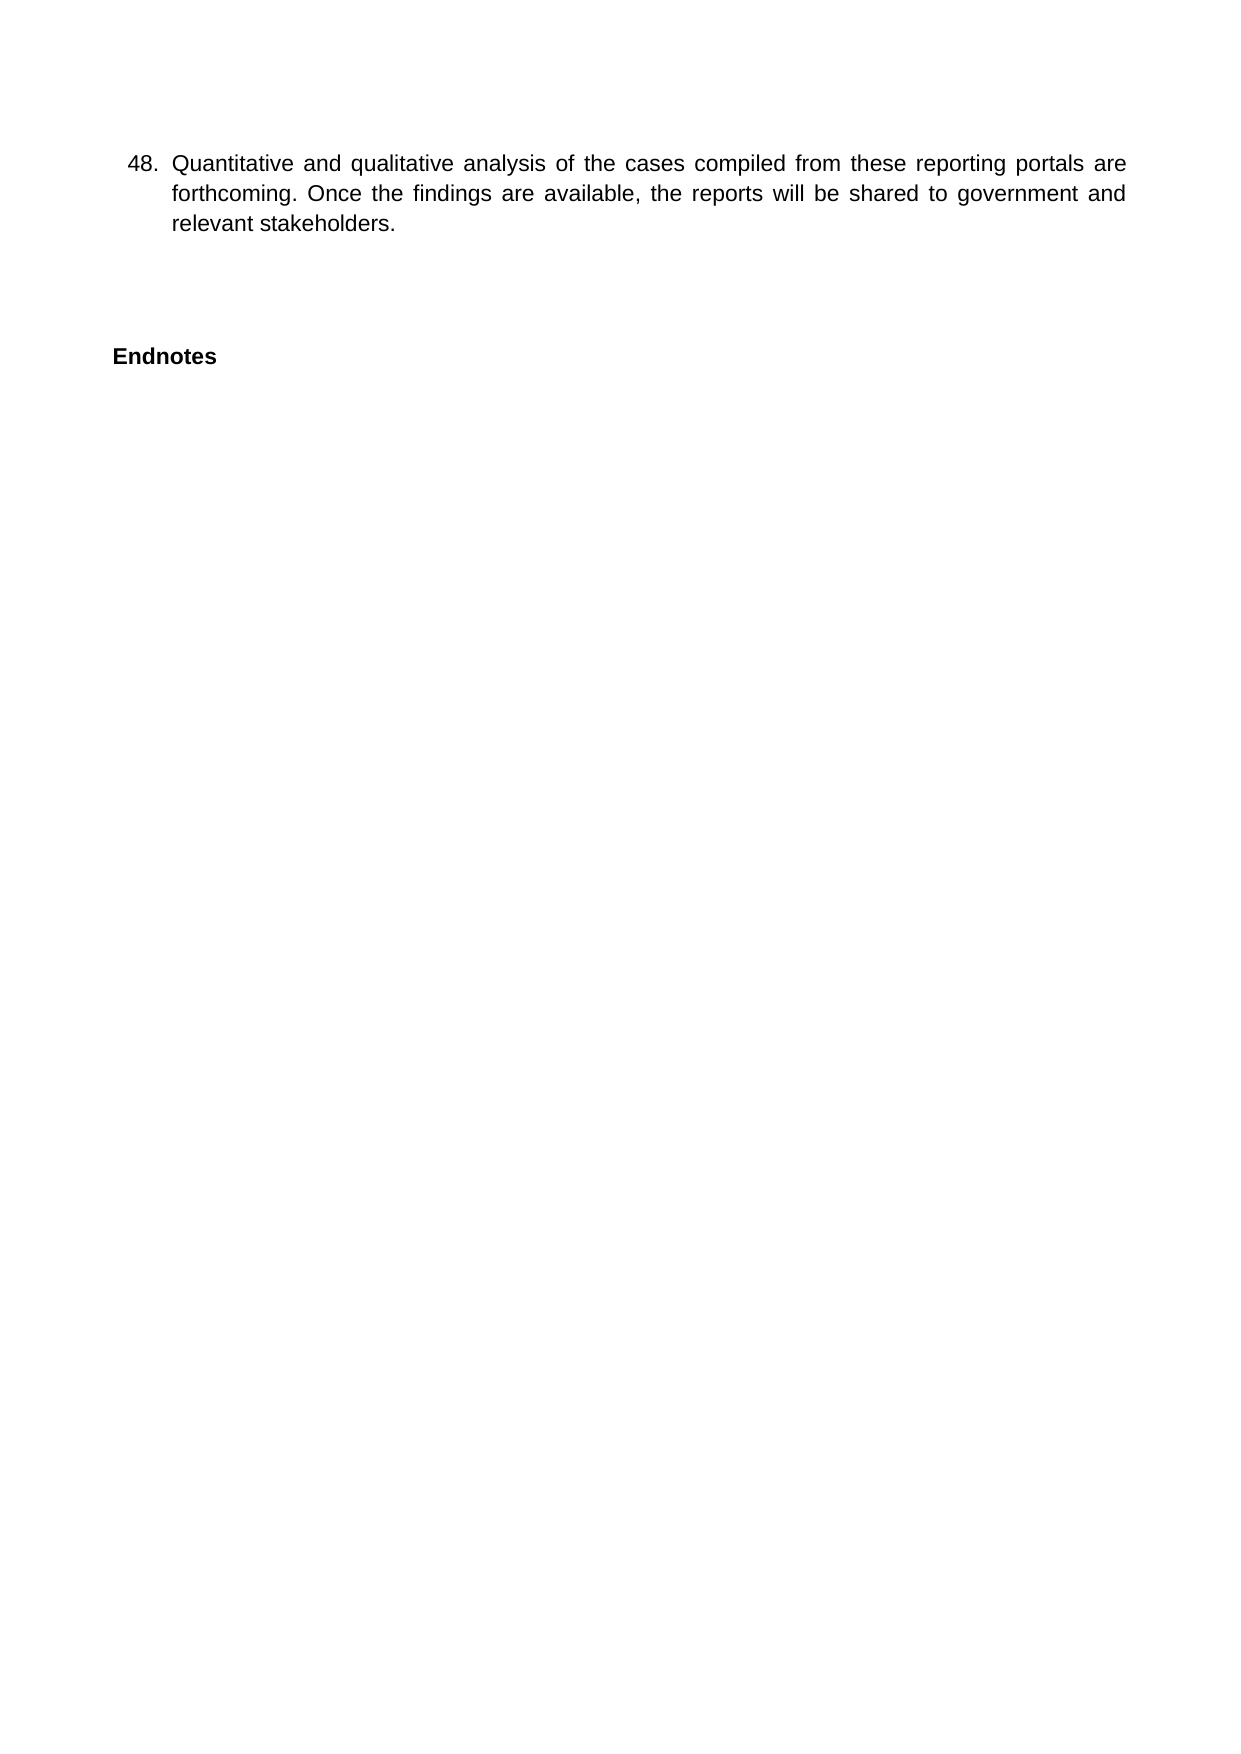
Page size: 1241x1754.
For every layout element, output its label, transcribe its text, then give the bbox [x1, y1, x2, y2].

list Quantitative and qualitative analysis of the cases compiled from these reporting portals are forthcoming. Once the findings are available, the reports will be shared to government and relevant stakeholders. [127, 150, 1128, 237]
text Endnotes [112, 343, 1128, 369]
